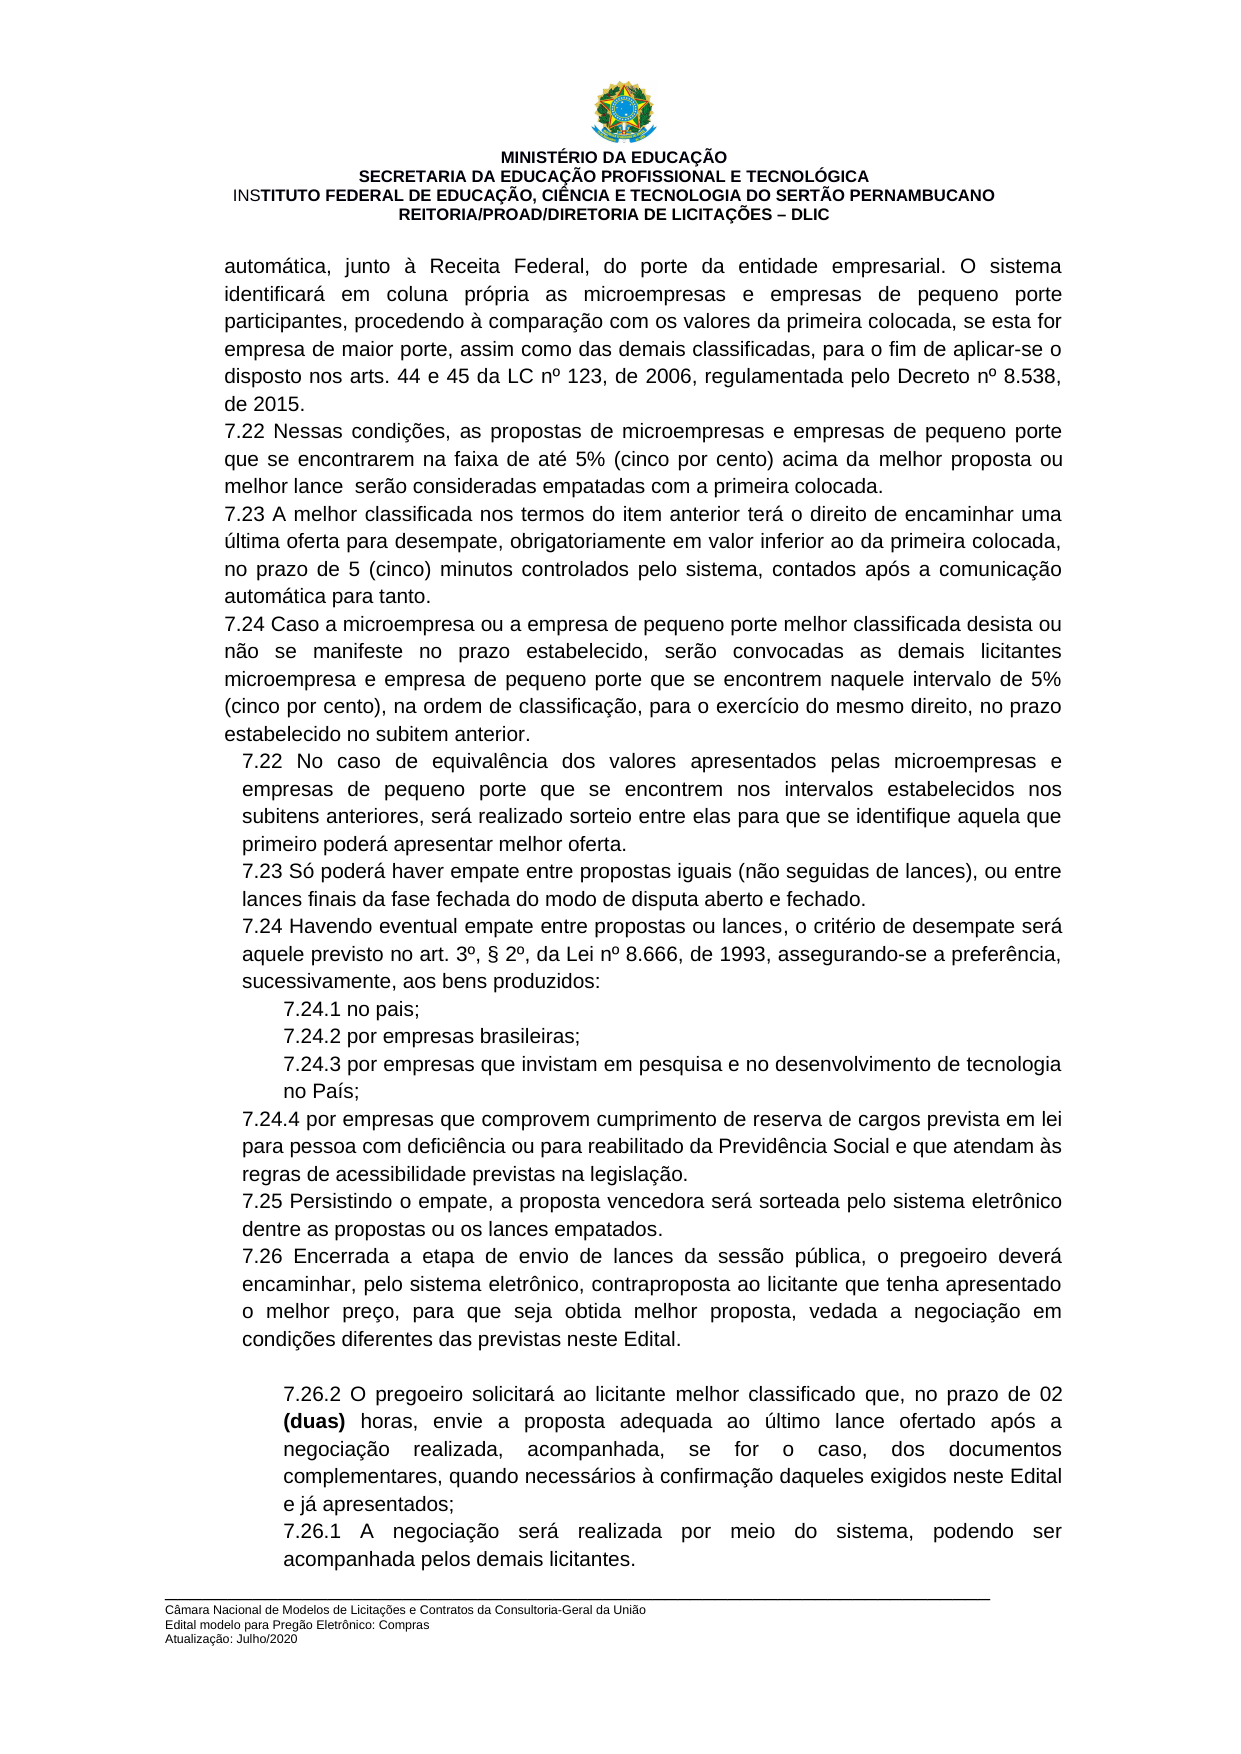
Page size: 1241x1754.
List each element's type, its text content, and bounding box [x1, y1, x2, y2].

list 7.26 Encerrada a etapa de envio de lances da sessão pública, o pregoeiro deverá encaminhar, pelo sistema eletrônico, contraproposta ao licitante que tenha apresentado o melhor preço, para que seja obtida melhor proposta, vedada a negociação em condições diferentes das previstas neste Edital. [242, 1244, 1063, 1350]
list 7.26.2 O pregoeiro solicitará ao licitante melhor classificado que, no prazo de 02 (duas) horas, envie a proposta adequada ao último lance ofertado após a negociação realizada, acompanhada, se for o caso, dos documentos complementares, quando necessários à confirmação daqueles exigidos neste Edital e já apresentados; [283, 1381, 1063, 1515]
list 7.22 Nessas condições, as propostas de microempresas e empresas de pequeno porte que se encontrarem na faixa de até 5% (cinco por cento) acima da melhor proposta ou melhor lance serão consideradas empatadas com a primeira colocada. [224, 419, 1063, 498]
list 7.24 Havendo eventual empate entre propostas ou lances, o critério de desempate será aquele previsto no art. 3º, § 2º, da Lei nº 8.666, de 1993, assegurando-se a preferência, sucessivamente, aos bens produzidos: [242, 914, 1063, 993]
list 7.24.3 por empresas que invistam em pesquisa e no desenvolvimento de tecnologia no País; [283, 1051, 1063, 1103]
list 7.24 Caso a microempresa ou a empresa de pequeno porte melhor classificada desista ou não se manifeste no prazo estabelecido, serão convocadas as demais licitantes microempresa e empresa de pequeno porte que se encontrem naquele intervalo de 5% (cinco por cento), na ordem de classificação, para o exercício do mesmo direito, no prazo estabelecido no subitem anterior. [224, 611, 1063, 745]
list 7.23 A melhor classificada nos termos do item anterior terá o direito de encaminhar uma última oferta para desempate, obrigatoriamente em valor inferior ao da primeira colocada, no prazo de 5 (cinco) minutos controlados pelo sistema, contados após a comunicação automática para tanto. [224, 501, 1063, 608]
list 7.23 Só poderá haver empate entre propostas iguais (não seguidas de lances), ou entre lances finais da fase fechada do modo de disputa aberto e fechado. [242, 859, 1063, 910]
list 7.24.4 por empresas que comprovem cumprimento de reserva de cargos prevista em lei para pessoa com deficiência ou para reabilitado da Previdência Social e que atendam às regras de acessibilidade previstas na legislação. [242, 1106, 1063, 1185]
picture [591, 81, 657, 143]
list 7.24.2 por empresas brasileiras; [283, 1024, 1063, 1048]
list 7.26.1 A negociação será realizada por meio do sistema, podendo ser acompanhada pelos demais licitantes. [283, 1519, 1063, 1570]
list 7.22 No caso de equivalência dos valores apresentados pelas microempresas e empresas de pequeno porte que se encontrem nos intervalos estabelecidos nos subitens anteriores, será realizado sorteio entre elas para que se identifique aquela que primeiro poderá apresentar melhor oferta. [242, 749, 1063, 855]
list 7.24.1 no pais; [283, 996, 1063, 1020]
list 7.25 Persistindo o empate, a proposta vencedora será sorteada pelo sistema eletrônico dentre as propostas ou os lances empatados. [242, 1189, 1063, 1240]
